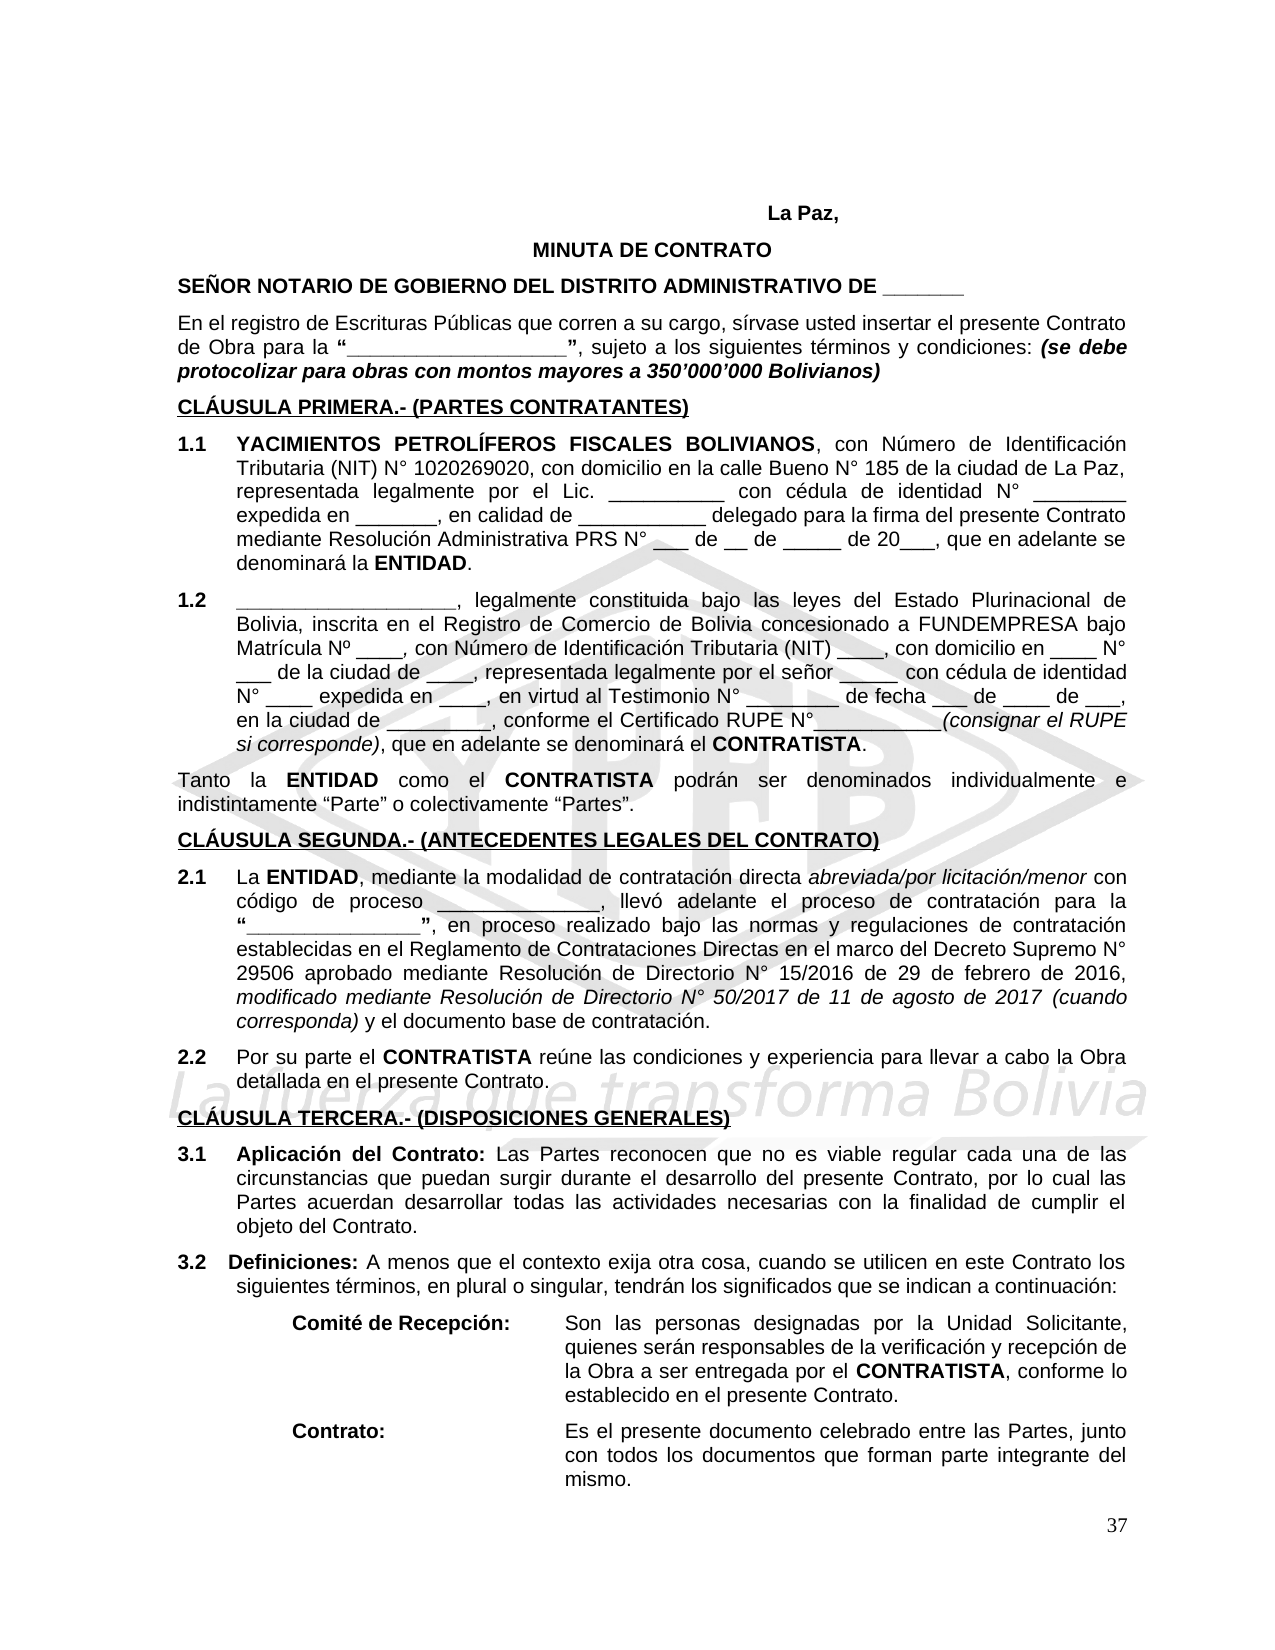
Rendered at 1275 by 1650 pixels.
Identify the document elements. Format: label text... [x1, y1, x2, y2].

text En el registro de Escrituras Públicas que corren a su cargo, sírvase usted insertar el presente Contrato de Obra para la “___________________”, sujeto a los siguientes términos y condiciones: (se debe protocolizar para obras con montos mayores a 350’000’000 Bolivianos) [177, 311, 1127, 382]
table_header Son las personas designadas por la Unidad Solicitante, quienes serán responsables de la verificación y recepción de la Obra a ser entregada por el CONTRATISTA, conforme lo establecido en el presente Contrato. [553, 1311, 1139, 1419]
text 1.2 ___________________, legalmente constituida bajo las leyes del Estado Plurinacional de Bolivia, inscrita en el Registro de Comercio de Bolivia concesionado a FUNDEMPRESA bajo Matrícula Nº ____, con Número de Identificación Tributaria (NIT) ____, con domicilio en ____ N° ___ de la ciudad de ____, representada legalmente por el señor _____ con cédula de identidad N° ____ expedida en ____, en virtud al Testimonio N° ________ de fecha ___ de ____ de ___, en la ciudad de _________, conforme el Certificado RUPE N°___________(consignar el RUPE si corresponde), que en adelante se denominará el CONTRATISTA. [177, 588, 1127, 755]
text 3.2 Definiciones: A menos que el contexto exija otra cosa, cuando se utilicen en este Contrato los siguientes términos, en plural o singular, tendrán los significados que se indican a continuación: [177, 1250, 1127, 1298]
table_cell Contrato: [281, 1419, 553, 1503]
text MINUTA DE CONTRATO [177, 238, 1127, 262]
text CLÁUSULA TERCERA.- (DISPOSICIONES GENERALES) [177, 1105, 1127, 1129]
table_header Comité de Recepción: [281, 1311, 553, 1419]
text CLÁUSULA SEGUNDA.- (ANTECEDENTES LEGALES DEL CONTRATO) [177, 828, 1127, 852]
text La Paz, [767, 177, 1127, 225]
text SEÑOR NOTARIO DE GOBIERNO DEL DISTRITO ADMINISTRATIVO DE _______ [177, 274, 1127, 298]
text 2.1 La ENTIDAD, mediante la modalidad de contratación directa abreviada/por licitación/menor con código de proceso ______________, llevó adelante el proceso de contratación para la “_______________”, en proceso realizado bajo las normas y regulaciones de contratación establecidas en el Reglamento de Contrataciones Directas en el marco del Decreto Supremo N° 29506 aprobado mediante Resolución de Directorio N° 15/2016 de 29 de febrero de 2016, modificado mediante Resolución de Directorio N° 50/2017 de 11 de agosto de 2017 (cuando corresponda) y el documento base de contratación. [177, 865, 1127, 1032]
text 3.1 Aplicación del Contrato: Las Partes reconocen que no es viable regular cada una de las circunstancias que puedan surgir durante el desarrollo del presente Contrato, por lo cual las Partes acuerdan desarrollar todas las actividades necesarias con la finalidad de cumplir el objeto del Contrato. [177, 1142, 1127, 1238]
text Tanto la ENTIDAD como el CONTRATISTA podrán ser denominados individualmente e indistintamente “Parte” o colectivamente “Partes”. [177, 768, 1127, 816]
table_cell Es el presente documento celebrado entre las Partes, junto con todos los documentos que forman parte integrante del mismo. [553, 1419, 1139, 1503]
list YACIMIENTOS PETROLÍFEROS FISCALES BOLIVIANOS, con Número de Identificación Tributaria (NIT) N° 1020269020, con domicilio en la calle Bueno N° 185 de la ciudad de La Paz, representada legalmente por el Lic. __________ con cédula de identidad N° ________ expedida en _______, en calidad de ___________ delegado para la firma del presente Contrato mediante Resolución Administrativa PRS N° ___ de __ de _____ de 20___, que en adelante se denominará la ENTIDAD. [177, 431, 1127, 575]
text CLÁUSULA PRIMERA.- (PARTES CONTRATANTES) [177, 395, 1127, 419]
text 2.2 Por su parte el CONTRATISTA reúne las condiciones y experiencia para llevar a cabo la Obra detallada en el presente Contrato. [177, 1045, 1127, 1093]
